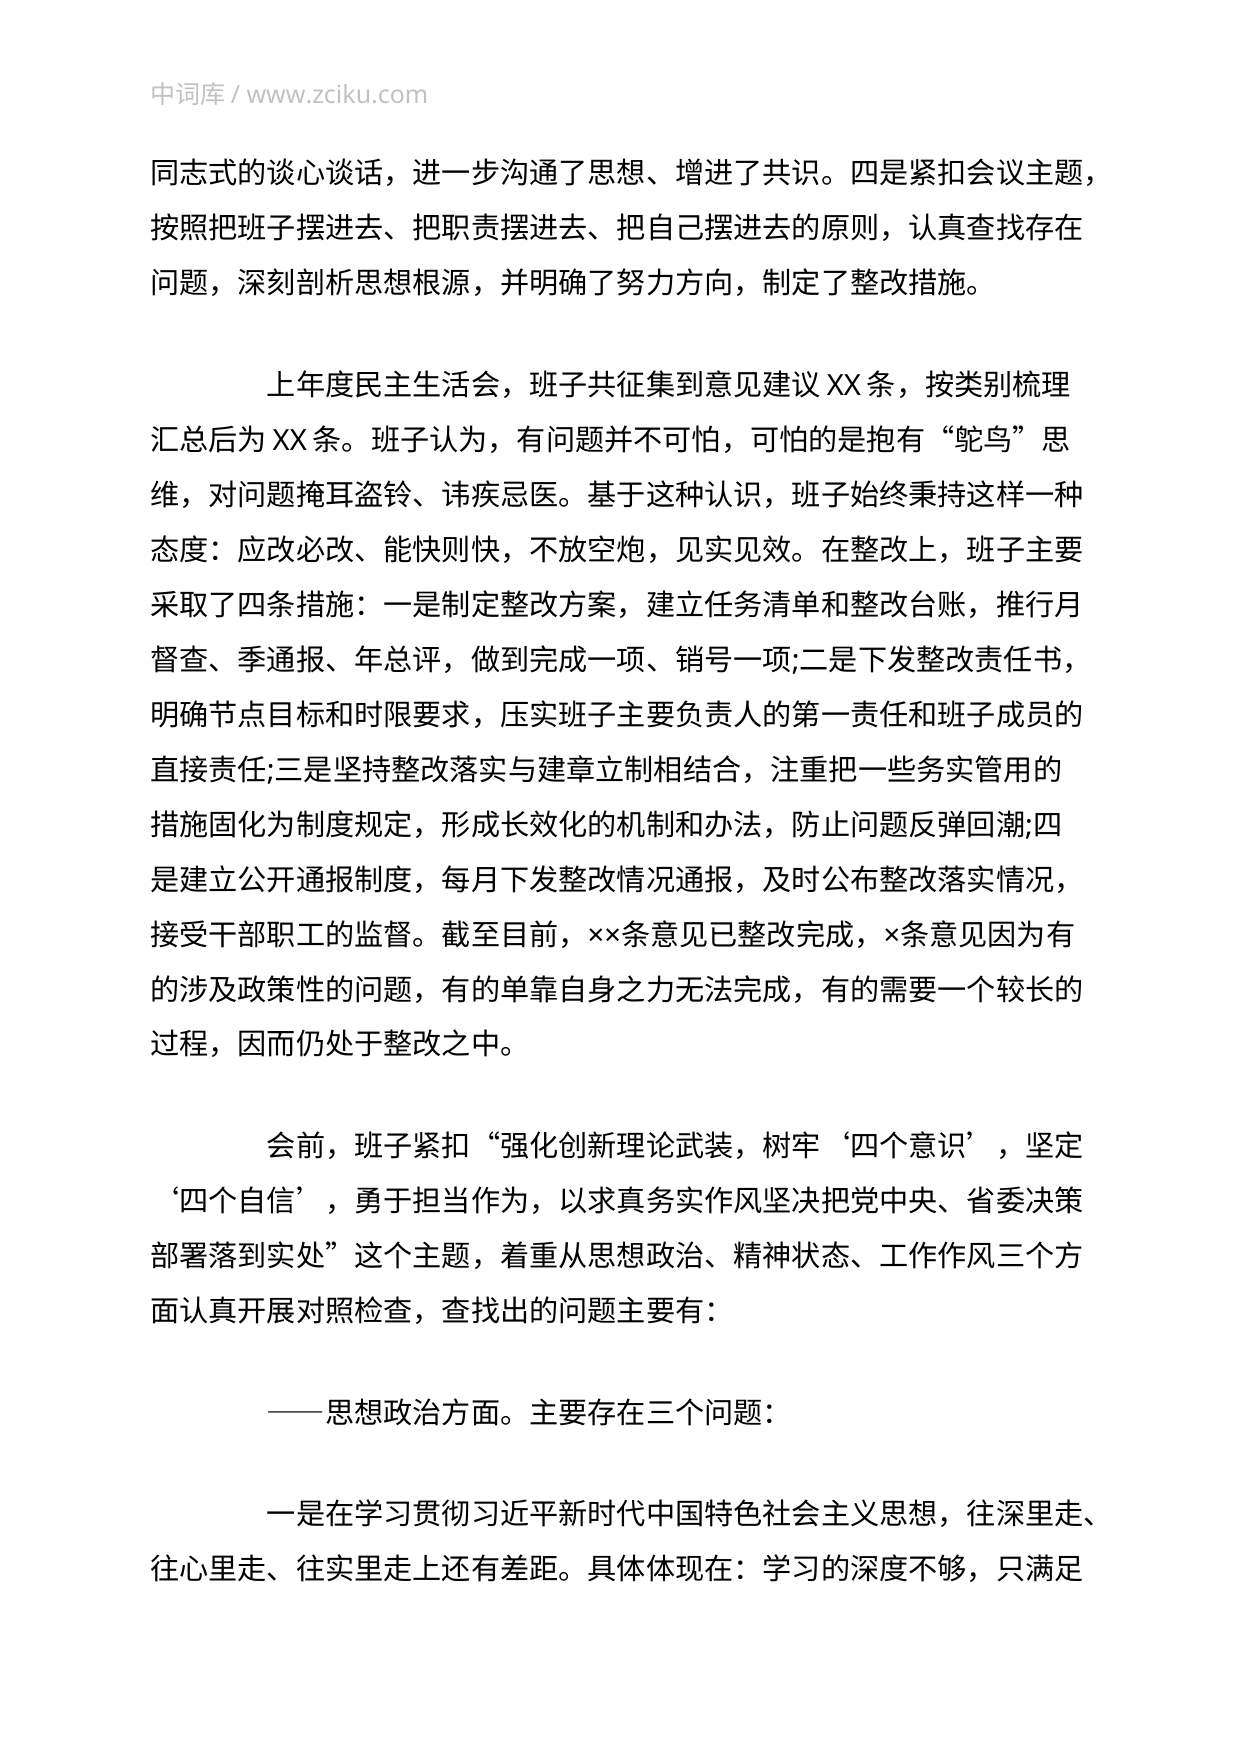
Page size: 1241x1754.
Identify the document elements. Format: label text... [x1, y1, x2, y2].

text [150, 1491, 1090, 1588]
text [150, 150, 1090, 302]
text 上年度民主生活会，班子共征集到意见建议XX条，按类别梳理汇总后为XX条。班子认为，有问题并不可怕，可怕的是抱有“鸵鸟”思维，对问题掩耳盗铃、讳疾忌医。基于这种认识，班子始终秉持这样一种态度：应改必改、能快则快，不放空炮，见实见效。在整改上，班子主要采取了四条措施：一是制定整改方案，建立任务清单和整改台账，推行月督查、季通报、年总评，做到完成一项、销号一项;二是下发整改责任书，明确节点目标和时限要求，压实班子主要负责人的第一责任和班子成员的直接责任;三是坚持整改落实与建章立制相结合，注重把一些务实管用的措施固化为制度规定，形成长效化的机制和办法，防止问题反弹回潮;四是建立公开通报制度，每月下发整改情况通报，及时公布整改落实情况，接受干部职工的监督。截至目前，××条意见已整改完成，×条意见因为有的涉及政策性的问题，有的单靠自身之力无法完成，有的需要一个较长的过程，因而仍处于整改之中。 [150, 362, 1090, 1063]
text 会前，班子紧扣“强化创新理论武装，树牢‘四个意识’，坚定‘四个自信’，勇于担当作为，以求真务实作风坚决把党中央、省委决策部署落到实处”这个主题，着重从思想政治、精神状态、工作作风三个方面认真开展对照检查，查找出的问题主要有： [150, 1123, 1090, 1330]
text ——思想政治方面。主要存在三个问题： [150, 1389, 1090, 1431]
